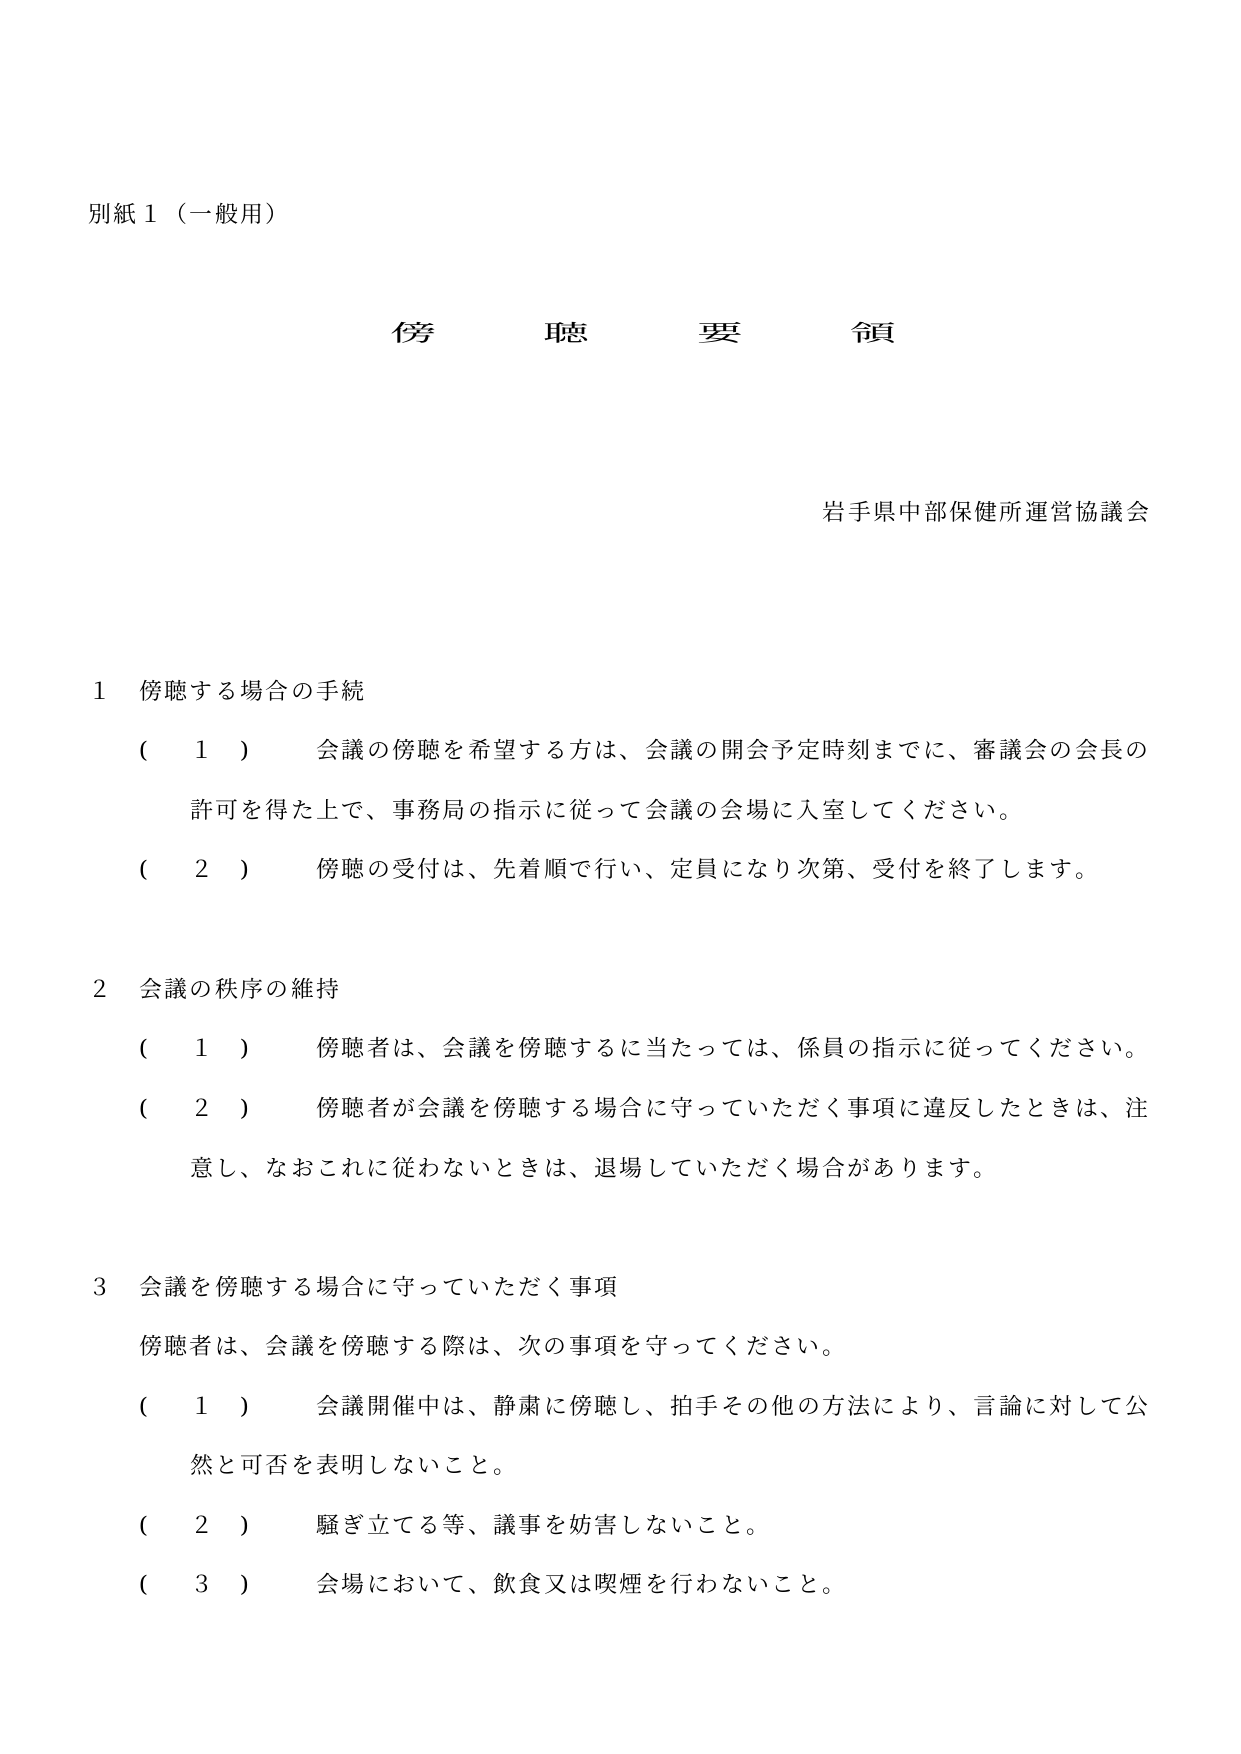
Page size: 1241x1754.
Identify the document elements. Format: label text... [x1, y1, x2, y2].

text (１) 会議の傍聴を希望する方は、会議の開会予定時刻までに、審議会の会長の許可を得た上で、事務局の指示に従って会議の会場に入室してください。 [88, 719, 1152, 838]
text ２ 会議の秩序の維持 [88, 957, 1152, 1017]
text (１) 傍聴者は、会議を傍聴するに当たっては、係員の指示に従ってください。 [88, 1017, 1152, 1077]
text (１) 会議開催中は、静粛に傍聴し、拍手その他の方法により、言論に対して公然と可否を表明しないこと。 [88, 1374, 1152, 1494]
text 傍聴者は、会議を傍聴する際は、次の事項を守ってください。 [88, 1315, 1152, 1374]
text ３ 会議を傍聴する場合に守っていただく事項 [88, 1255, 1152, 1315]
text 別紙１（一般用） [88, 183, 1152, 242]
text １ 傍聴する場合の手続 [88, 659, 1152, 719]
text (３) 会場において、飲食又は喫煙を行わないこと。 [88, 1553, 1152, 1613]
text (２) 騒ぎ立てる等、議事を妨害しないこと。 [88, 1494, 1152, 1553]
text 岩手県中部保健所運営協議会 [133, 481, 1152, 540]
text (２) 傍聴者が会議を傍聴する場合に守っていただく事項に違反したときは、注意し、なおこれに従わないときは、退場していただく場合があります。 [88, 1077, 1152, 1196]
text 傍 聴 要 領 [133, 302, 1152, 362]
text (２) 傍聴の受付は、先着順で行い、定員になり次第、受付を終了します。 [88, 838, 1152, 898]
